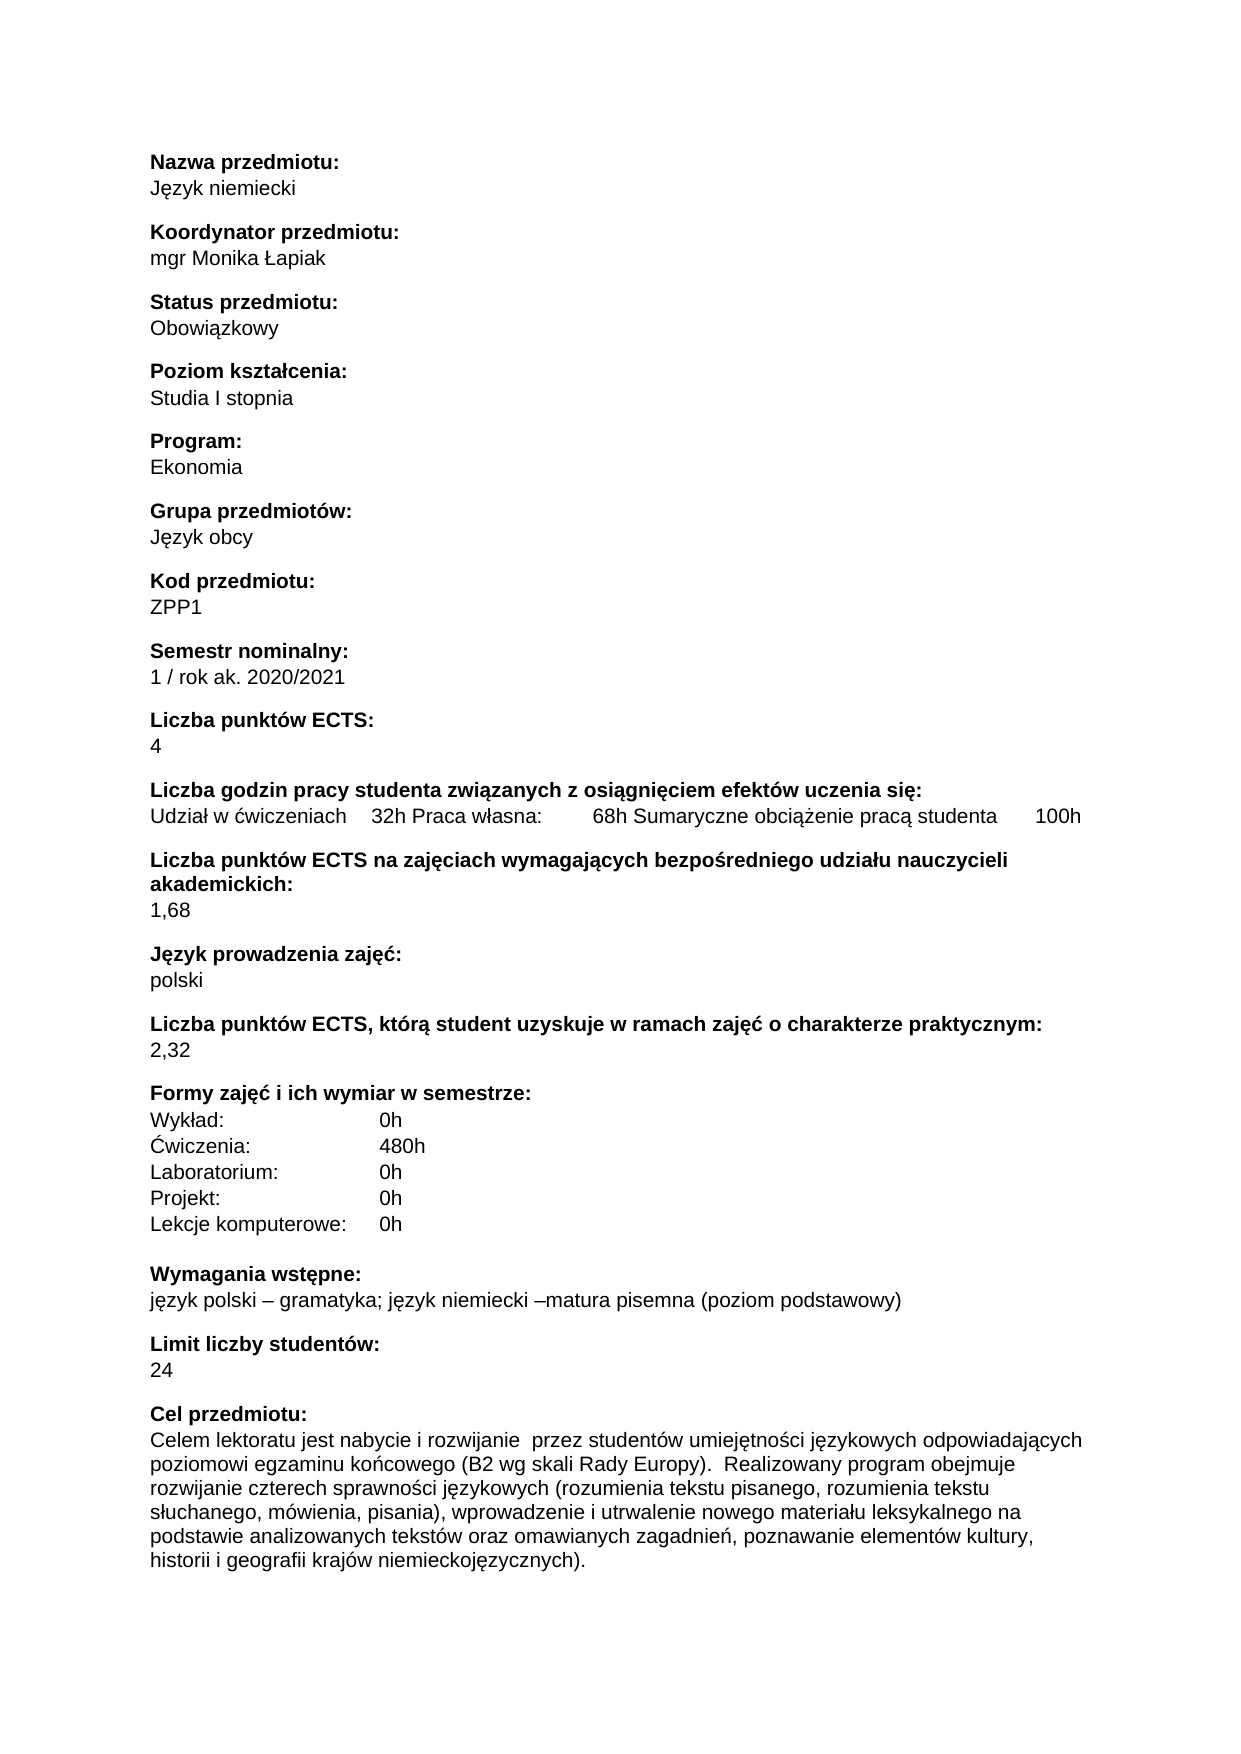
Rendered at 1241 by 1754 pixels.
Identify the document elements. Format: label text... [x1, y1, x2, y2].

table_header 0h [369, 1108, 597, 1132]
table_cell 0h [369, 1184, 597, 1210]
text Język prowadzenia zajęć: [150, 942, 1090, 966]
table_cell 0h [369, 1210, 597, 1236]
text Celem lektoratu jest nabycie i rozwijanie przez studentów umiejętności językowych odpowiadających poziomowi egzaminu końcowego (B2 wg skali Rady Europy). Realizowany program obejmuje rozwijanie czterech sprawności językowych (rozumienia tekstu pisanego, rozumienia tekstu słuchanego, mówienia, pisania), wprowadzenie i utrwalenie nowego materiału leksykalnego na podstawie analizowanych tekstów oraz omawianych zagadnień, poznawanie elementów kultury, historii i geografii krajów niemieckojęzycznych). [150, 1428, 1090, 1571]
text polski [150, 968, 1090, 992]
text Status przedmiotu: [150, 289, 1090, 313]
table_cell 0h [369, 1158, 597, 1184]
text Wymagania wstępne: [150, 1262, 1090, 1286]
text 24 [150, 1358, 1090, 1382]
text Obowiązkowy [150, 316, 1090, 339]
text Poziom kształcenia: [150, 359, 1090, 383]
text Ekonomia [150, 455, 1090, 479]
text Liczba punktów ECTS, którą student uzyskuje w ramach zajęć o charakterze praktycznym: [150, 1011, 1090, 1035]
text mgr Monika Łapiak [150, 246, 1090, 270]
text Liczba punktów ECTS na zajęciach wymagających bezpośredniego udziału nauczycieli akademickich: [150, 848, 1090, 896]
text 1 / rok ak. 2020/2021 [150, 664, 1090, 688]
text Kod przedmiotu: [150, 569, 1090, 593]
text 2,32 [150, 1037, 1090, 1061]
text Limit liczby studentów: [150, 1332, 1090, 1356]
text Studia I stopnia [150, 385, 1090, 409]
table_cell 480h [369, 1132, 597, 1158]
text Udział w ćwiczeniach 32h Praca własna: 68h Sumaryczne obciążenie pracą studenta 100h [150, 804, 1090, 828]
text Formy zajęć i ich wymiar w semestrze: [150, 1081, 1090, 1105]
table_header Wykład: [140, 1108, 367, 1132]
text Język niemiecki [150, 176, 1090, 200]
table_cell Lekcje komputerowe: [140, 1212, 367, 1236]
text Liczba punktów ECTS: [150, 708, 1090, 732]
text język polski – gramatyka; język niemiecki –matura pisemna (poziom podstawowy) [150, 1288, 1090, 1312]
text Program: [150, 429, 1090, 453]
text 4 [150, 734, 1090, 758]
text Nazwa przedmiotu: [150, 150, 1090, 174]
text Liczba godzin pracy studenta związanych z osiągnięciem efektów uczenia się: [150, 778, 1090, 802]
text Cel przedmiotu: [150, 1402, 1090, 1426]
text Grupa przedmiotów: [150, 499, 1090, 523]
table_cell Laboratorium: [140, 1160, 367, 1184]
table_cell Ćwiczenia: [140, 1134, 367, 1158]
table_cell Projekt: [140, 1186, 367, 1210]
text Koordynator przedmiotu: [150, 220, 1090, 244]
text 1,68 [150, 898, 1090, 922]
text Semestr nominalny: [150, 638, 1090, 662]
text Język obcy [150, 525, 1090, 549]
text ZPP1 [150, 595, 1090, 619]
